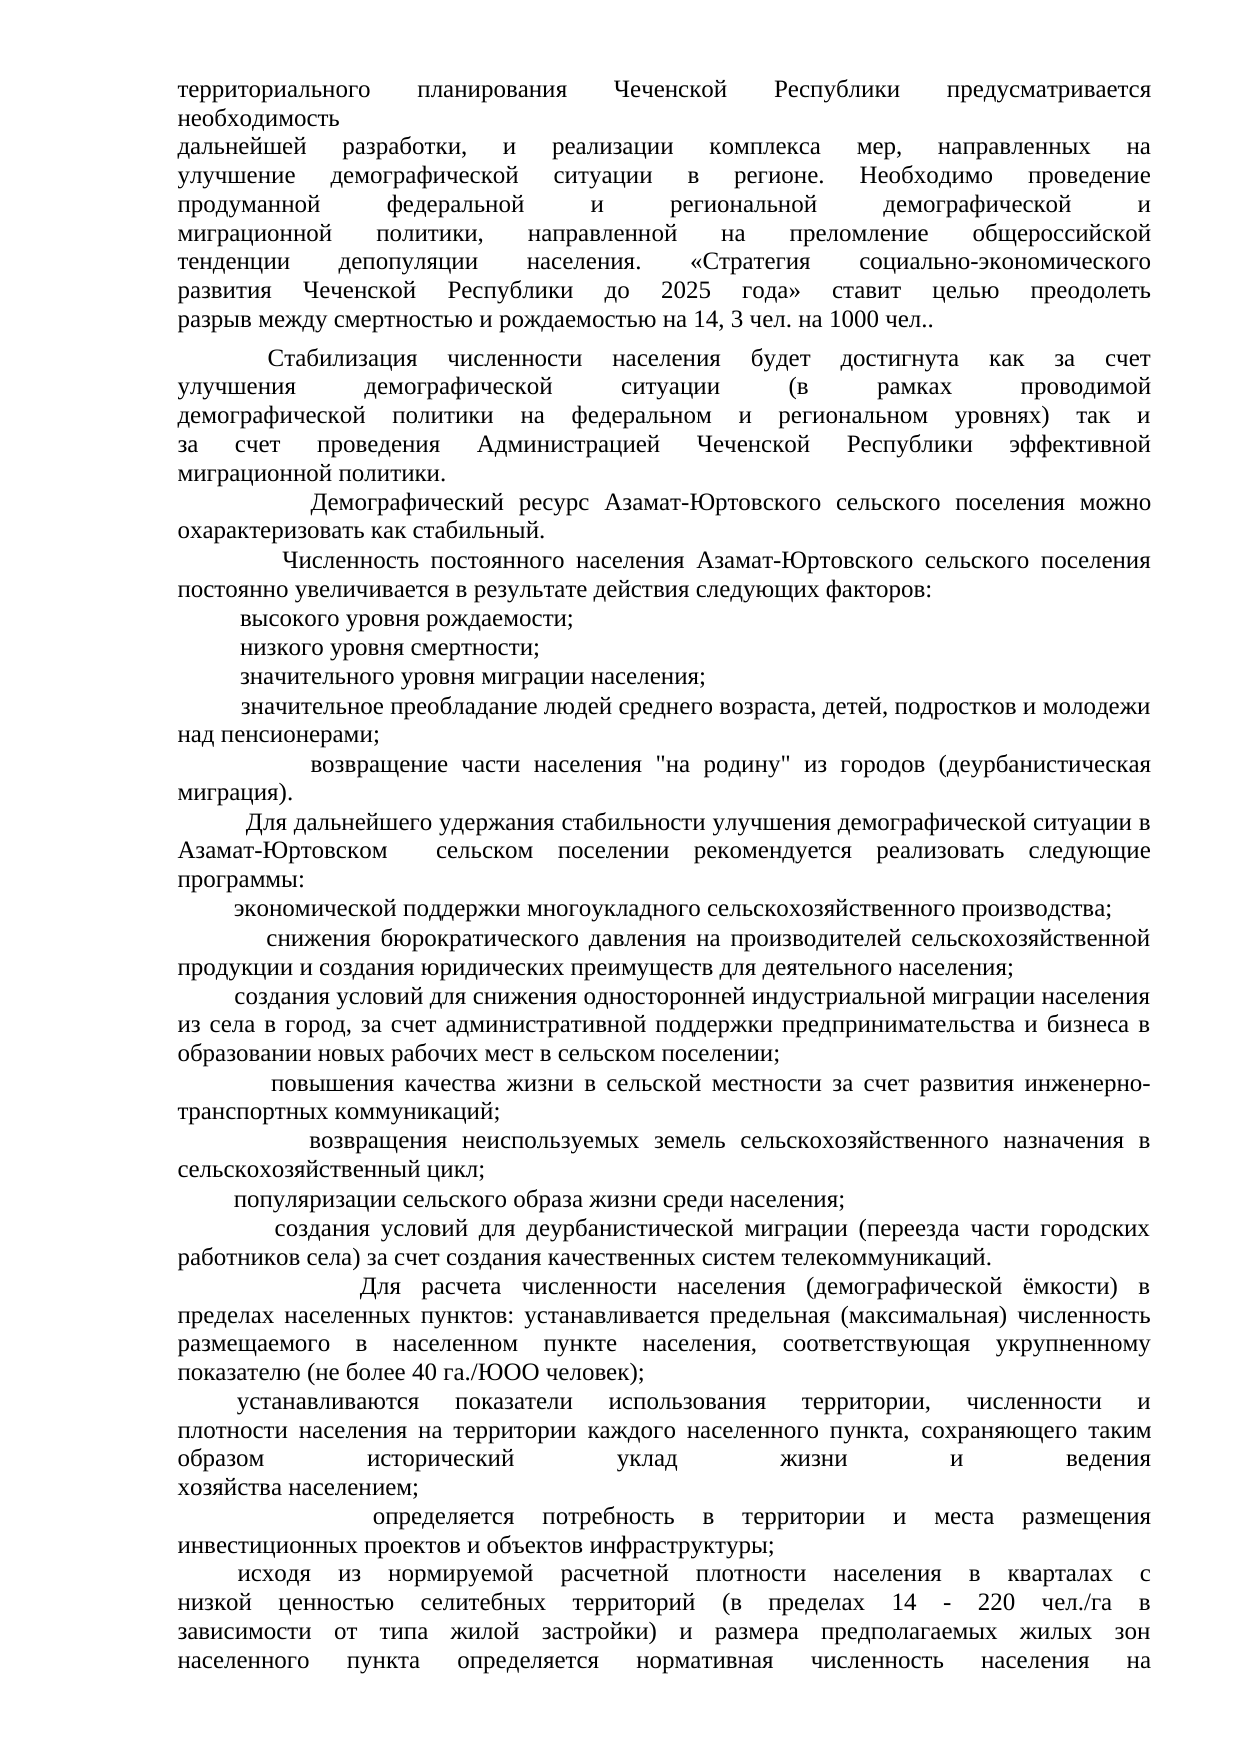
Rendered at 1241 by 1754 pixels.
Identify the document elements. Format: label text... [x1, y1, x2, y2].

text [177, 1558, 1152, 1673]
text высокого уровня рождаемости; [177, 603, 1152, 632]
text значительное преобладание людей среднего возраста, детей, подростков и молодежи над пенсионерами; [177, 691, 1152, 748]
text устанавливаются показатели использования территории, численности и плотности населения на территории каждого населенного пункта, сохраняющего таким образом исторический уклад жизни и ведения хозяйства населением; [177, 1386, 1152, 1501]
text экономической поддержки многоукладного сельскохозяйственного производства; [177, 893, 1152, 922]
text повышения качества жизни в сельской местности за счет развития инженерно-транспортных коммуникаций; [177, 1068, 1152, 1125]
text низкого уровня смертности; [177, 632, 1152, 661]
text определяется потребность в территории и места размещения инвестиционных проектов и объектов инфраструктуры; [177, 1501, 1152, 1558]
text значительного уровня миграции населения; [177, 661, 1152, 690]
text Для дальнейшего удержания стабильности улучшения демографической ситуации в Азамат-Юртовском сельском поселении рекомендуется реализовать следующие программы: [177, 807, 1152, 893]
text Численность постоянного населения Азамат-Юртовского сельского поселения постоянно увеличивается в результате действия следующих факторов: [177, 545, 1152, 602]
text возвращения неиспользуемых земель сельскохозяйственного назначения в сельскохозяйственный цикл; [177, 1126, 1152, 1183]
text Для расчета численности населения (демографической ёмкости) в пределах населенных пунктов: устанавливается предельная (максимальная) численность размещаемого в населенном пункте населения, соответствующая укрупненному показателю (не более 40 га./ЮОО человек); [177, 1271, 1152, 1386]
text популяризации сельского образа жизни среди населения; [177, 1184, 1152, 1212]
text создания условий для деурбанистической миграции (переезда части городских работников села) за счет создания качественных систем телекоммуникаций. [177, 1213, 1152, 1270]
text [177, 74, 1152, 333]
text создания условий для снижения односторонней индустриальной миграции населения из села в город, за счет административной поддержки предпринимательства и бизнеса в образовании новых рабочих мест в сельском поселении; [177, 981, 1152, 1067]
text Демографический ресурс Азамат-Юртовского сельского поселения можно охарактеризовать как стабильный. [177, 487, 1152, 544]
text Стабилизация численности населения будет достигнута как за счет улучшения демографической ситуации (в рамках проводимой демографической политики на федеральном и региональном уровнях) так и за счет проведения Администрацией Чеченской Республики эффективной миграционной политики. [177, 343, 1152, 486]
text возвращение части населения "на родину" из городов (деурбанистическая миграция). [177, 749, 1152, 806]
text снижения бюрократического давления на производителей сельскохозяйственной продукции и создания юридических преимуществ для деятельного населения; [177, 923, 1152, 980]
